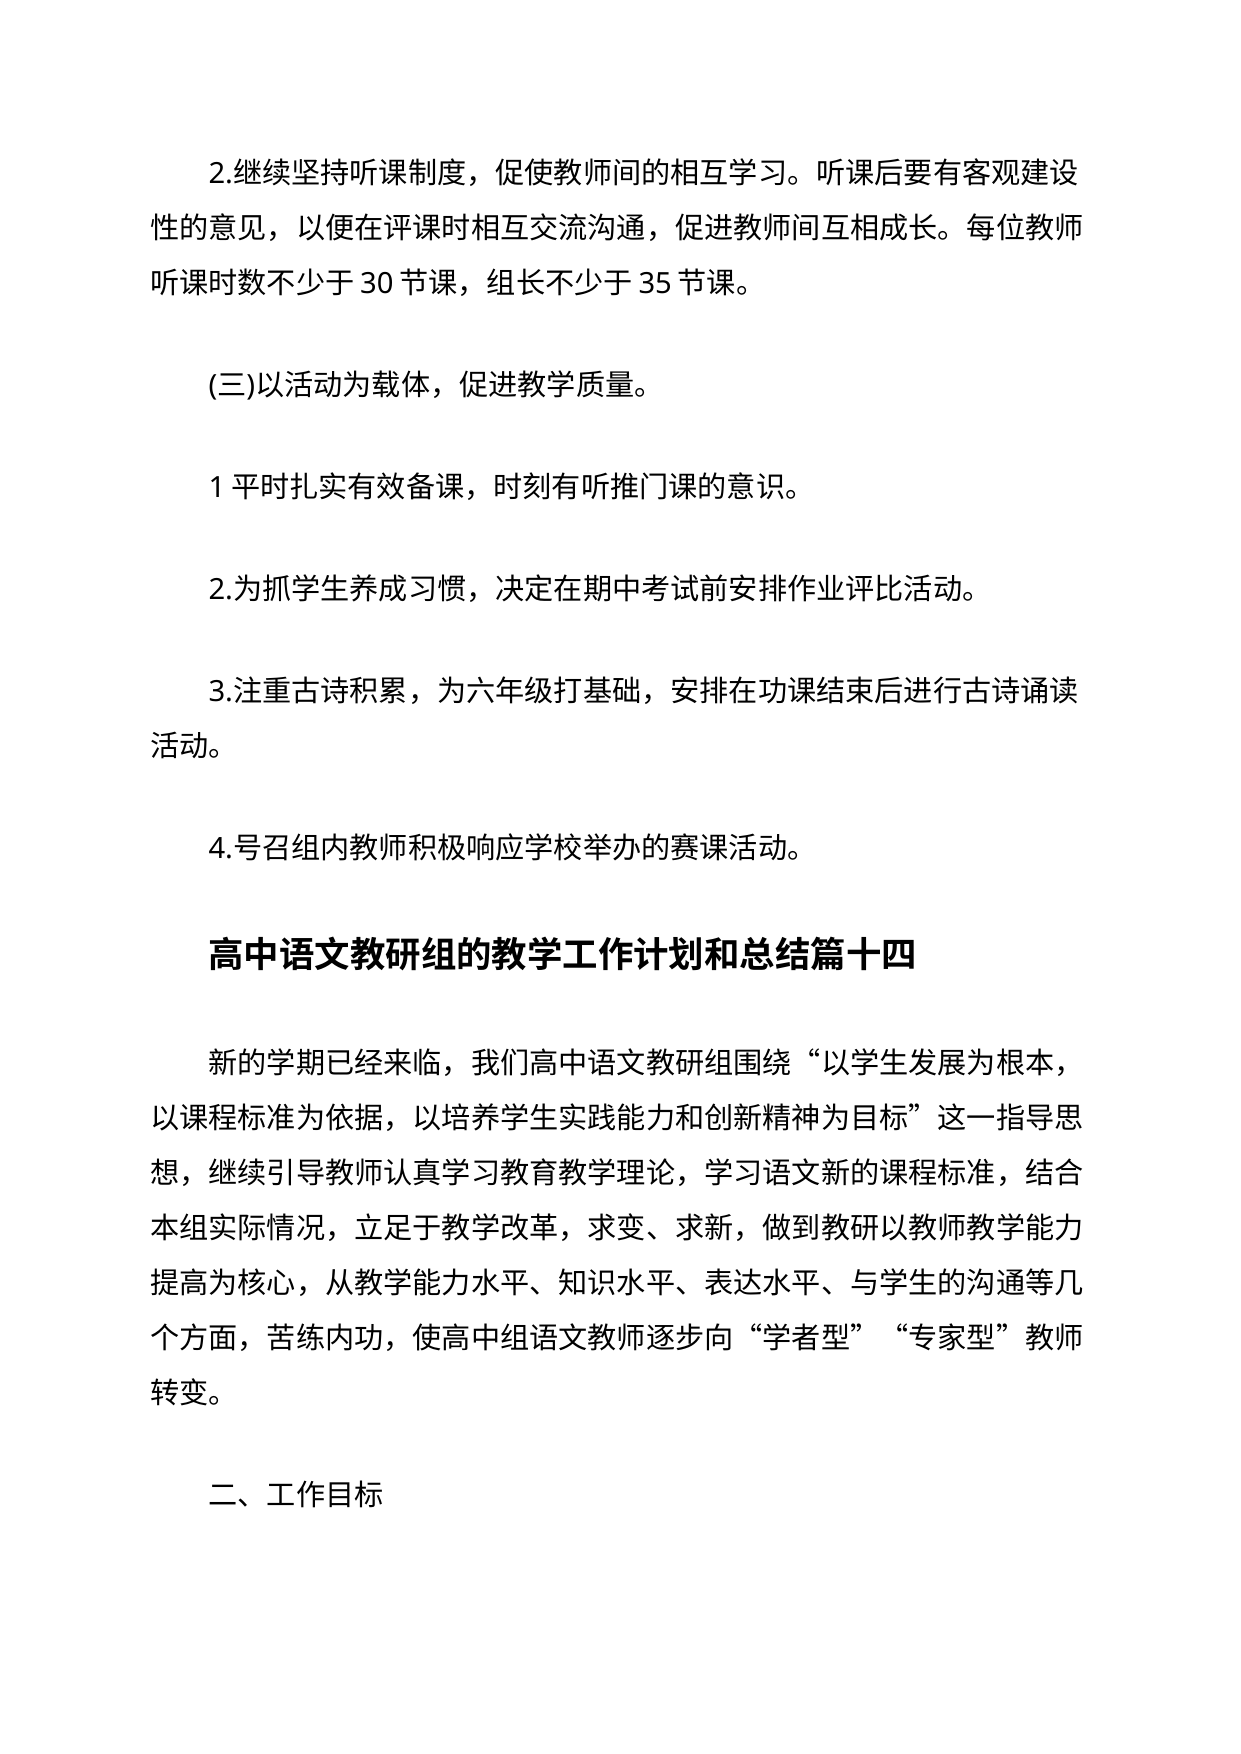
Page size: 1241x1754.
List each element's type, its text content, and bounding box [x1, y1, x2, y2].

text (三)以活动为载体，促进教学质量。 [150, 362, 1090, 404]
text 1平时扎实有效备课，时刻有听推门课的意识。 [150, 464, 1090, 506]
text 2.为抓学生养成习惯，决定在期中考试前安排作业评比活动。 [150, 566, 1090, 608]
text 高中语文教研组的教学工作计划和总结篇十四 [150, 927, 1090, 978]
text 新的学期已经来临，我们高中语文教研组围绕“以学生发展为根本，以课程标准为依据，以培养学生实践能力和创新精神为目标”这一指导思想，继续引导教师认真学习教育教学理论，学习语文新的课程标准，结合本组实际情况，立足于教学改革，求变、求新，做到教研以教师教学能力提高为核心，从教学能力水平、知识水平、表达水平、与学生的沟通等几个方面，苦练内功，使高中组语文教师逐步向“学者型”“专家型”教师转变。 [150, 1040, 1090, 1412]
text 二、工作目标 [150, 1471, 1090, 1513]
text 4.号召组内教师积极响应学校举办的赛课活动。 [150, 824, 1090, 867]
text 2.继续坚持听课制度，促使教师间的相互学习。听课后要有客观建设性的意见，以便在评课时相互交流沟通，促进教师间互相成长。每位教师听课时数不少于30节课，组长不少于35节课。 [150, 150, 1090, 302]
text 3.注重古诗积累，为六年级打基础，安排在功课结束后进行古诗诵读活动。 [150, 668, 1090, 765]
